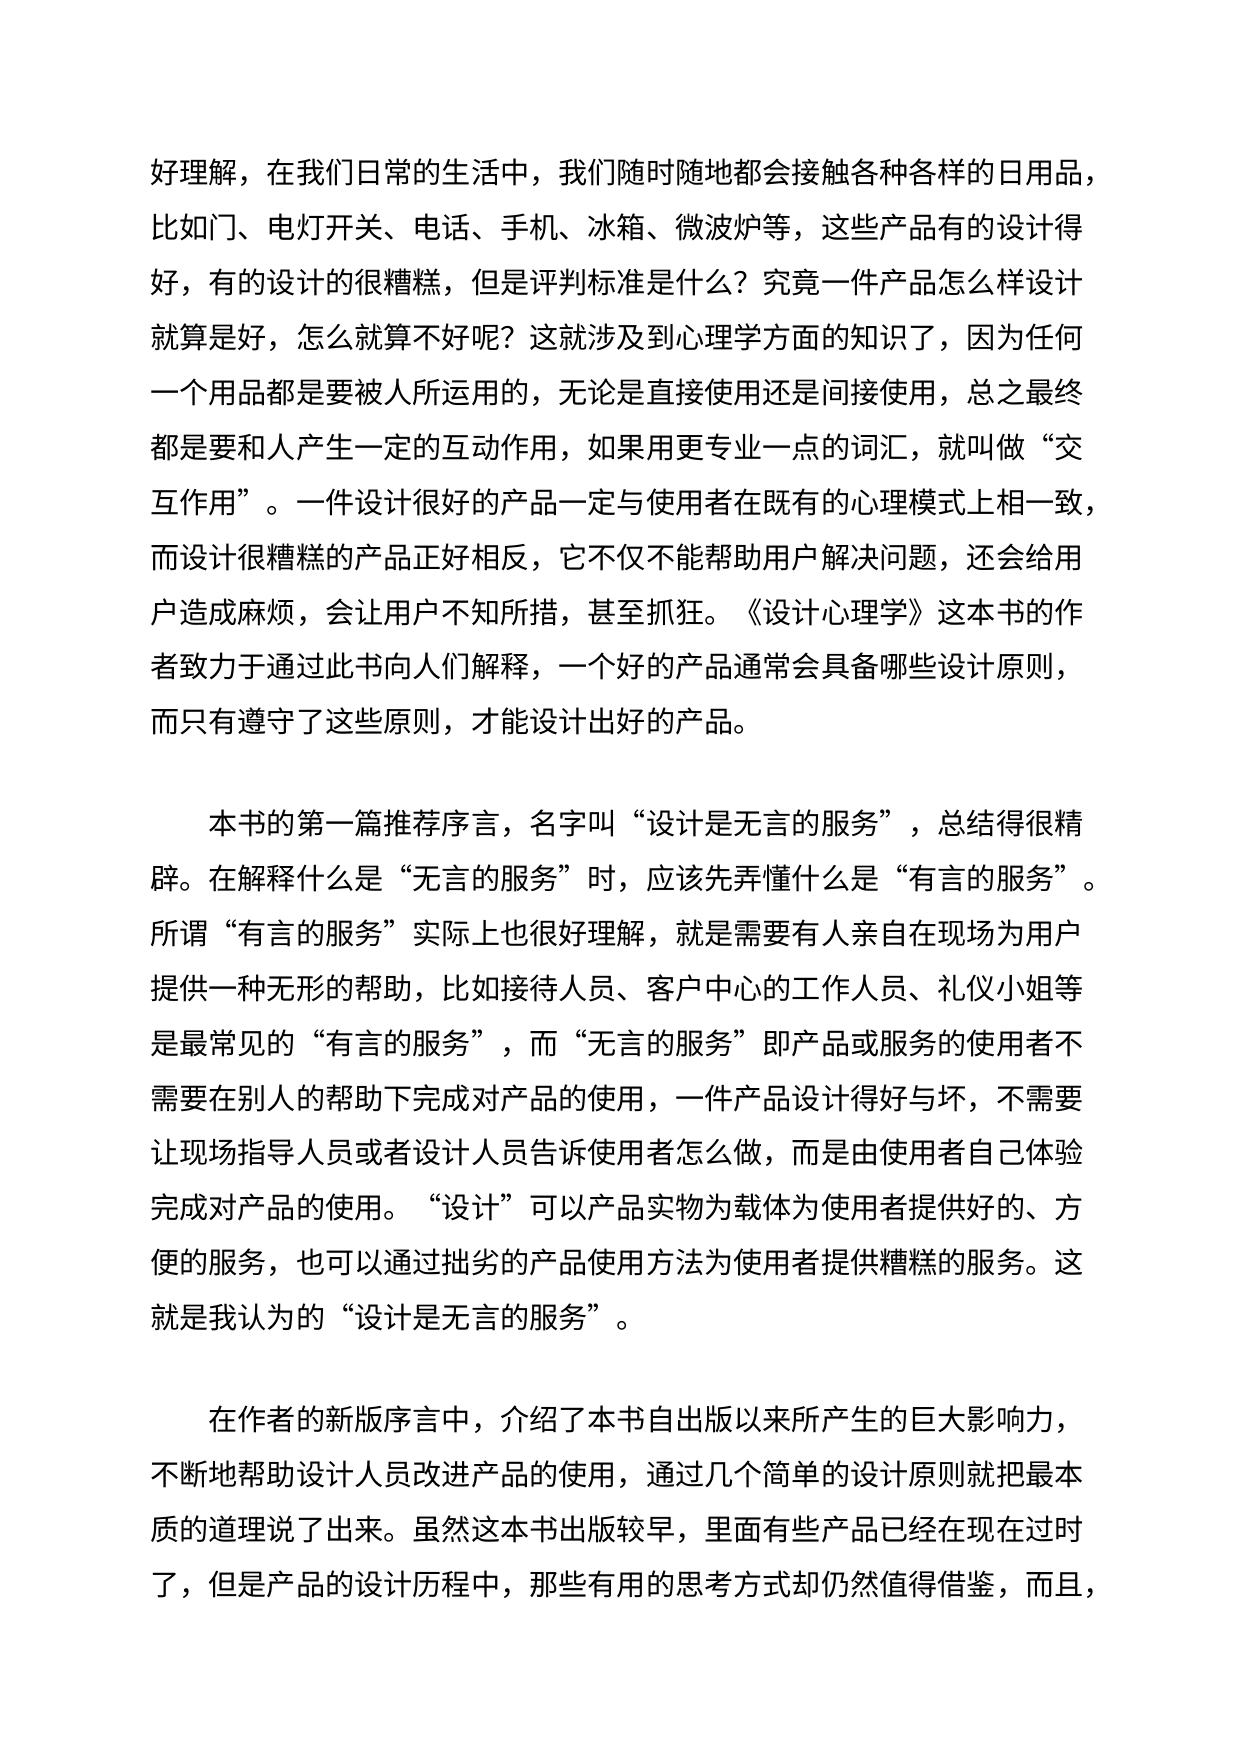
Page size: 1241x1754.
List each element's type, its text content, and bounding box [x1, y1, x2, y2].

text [150, 150, 1090, 741]
text 本书的第一篇推荐序言，名字叫“设计是无言的服务”，总结得很精辟。在解释什么是“无言的服务”时，应该先弄懂什么是“有言的服务”。所谓“有言的服务”实际上也很好理解，就是需要有人亲自在现场为用户提供一种无形的帮助，比如接待人员、客户中心的工作人员、礼仪小姐等是最常见的“有言的服务”，而“无言的服务”即产品或服务的使用者不需要在别人的帮助下完成对产品的使用，一件产品设计得好与坏，不需要让现场指导人员或者设计人员告诉使用者怎么做，而是由使用者自己体验完成对产品的使用。“设计”可以产品实物为载体为使用者提供好的、方便的服务，也可以通过拙劣的产品使用方法为使用者提供糟糕的服务。这就是我认为的“设计是无言的服务”。 [150, 801, 1090, 1337]
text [150, 1397, 1090, 1603]
